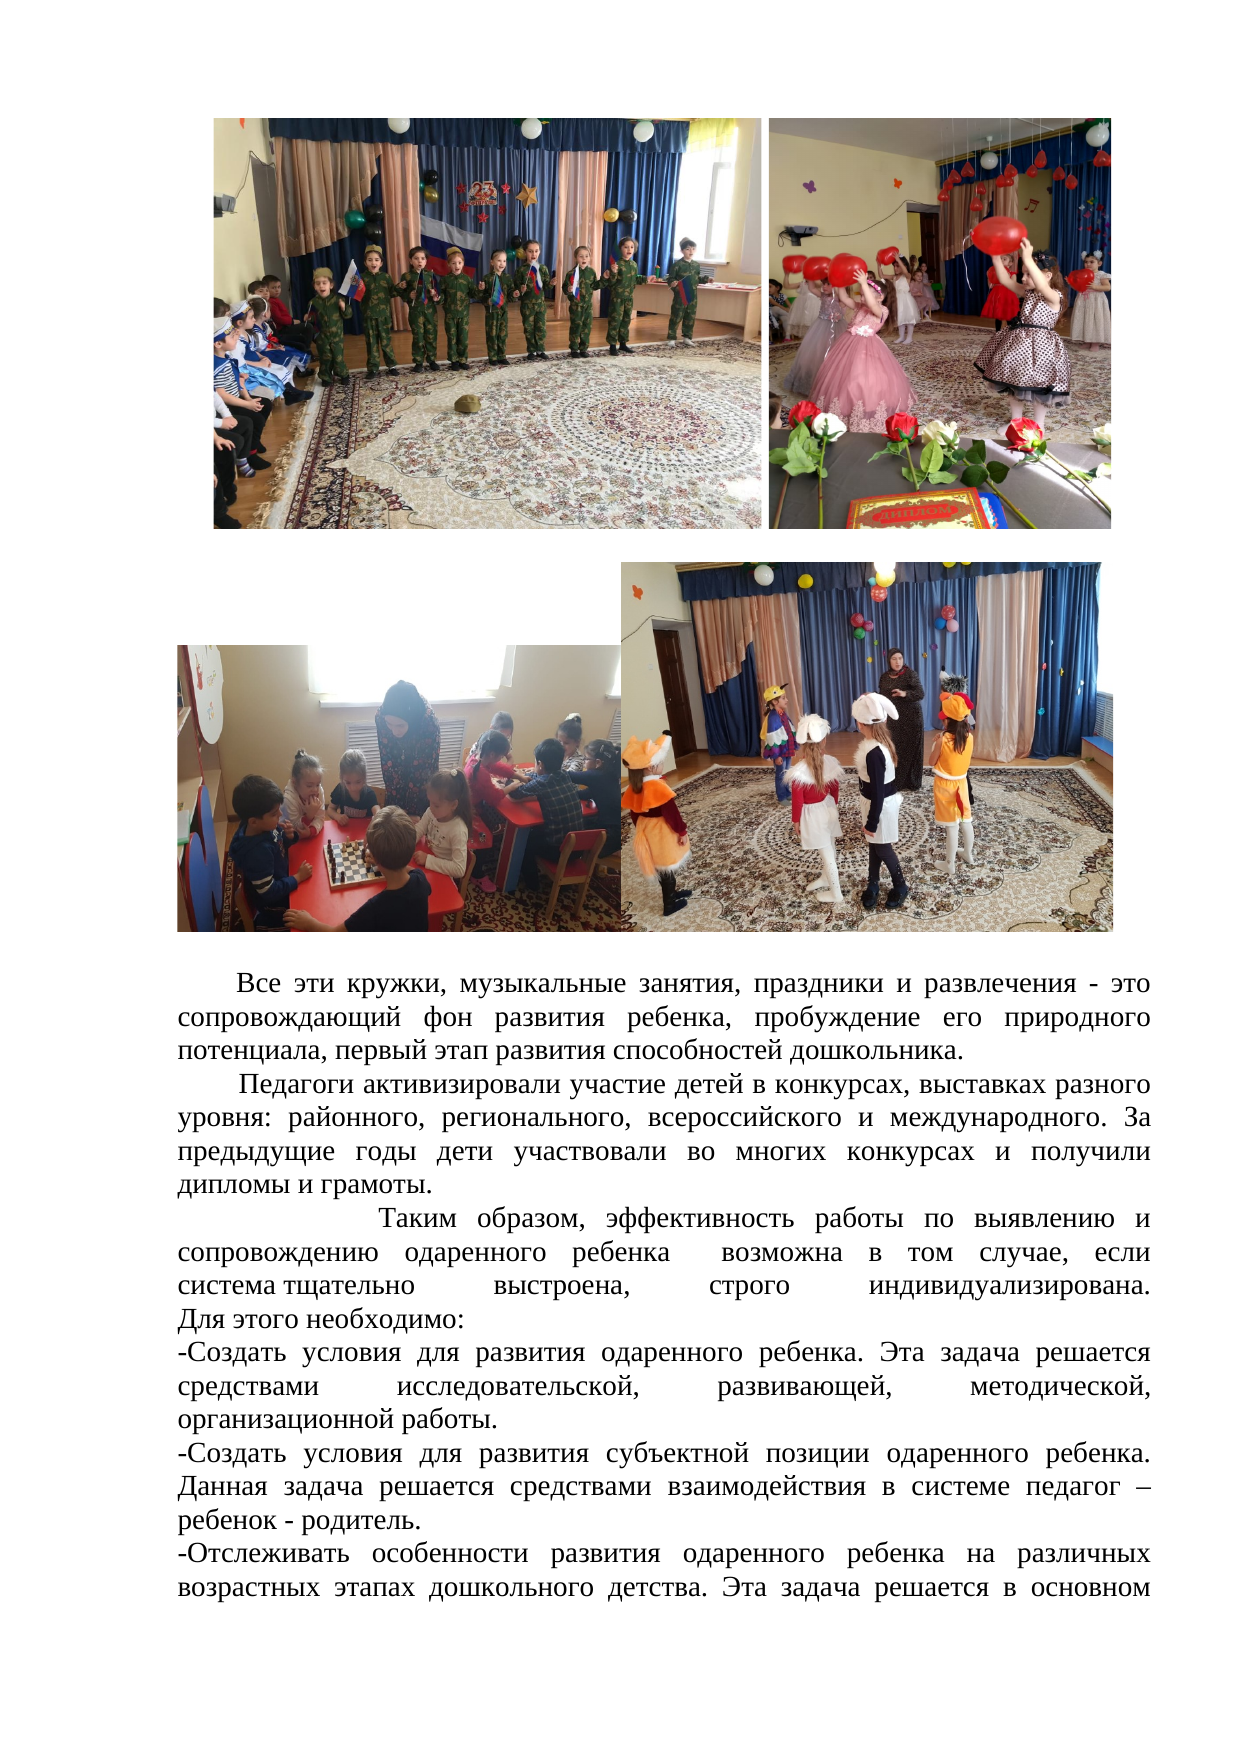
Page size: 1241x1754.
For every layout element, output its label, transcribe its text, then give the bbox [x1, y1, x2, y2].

picture [213, 118, 762, 529]
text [177, 1536, 1152, 1603]
text Педагоги активизировали участие детей в конкурсах, выставках разного уровня: районного, регионального, всероссийского и международного. За предыдущие годы дети участвовали во многих конкурсах и получили дипломы и грамоты. [177, 1066, 1152, 1200]
text -Создать условия для развития субъектной позиции одаренного ребенка. Данная задача решается средствами взаимодействия в системе педагог – ребенок - родитель. [177, 1435, 1152, 1536]
picture [768, 118, 1112, 529]
text Таким образом, эффективность работы по выявлению и сопровождению одаренного ребенка возможна в том случае, если система тщательно выстроена, строго индивидуализирована. Для этого необходимо: [177, 1200, 1152, 1334]
text Все эти кружки, музыкальные занятия, праздники и развлечения - это сопровождающий фон развития ребенка, пробуждение его природного потенциала, первый этап развития способностей дошкольника. [177, 965, 1152, 1066]
picture [177, 562, 1114, 932]
text -Создать условия для развития одаренного ребенка. Эта задача решается средствами исследовательской, развивающей, методической, организационной работы. [177, 1334, 1152, 1435]
